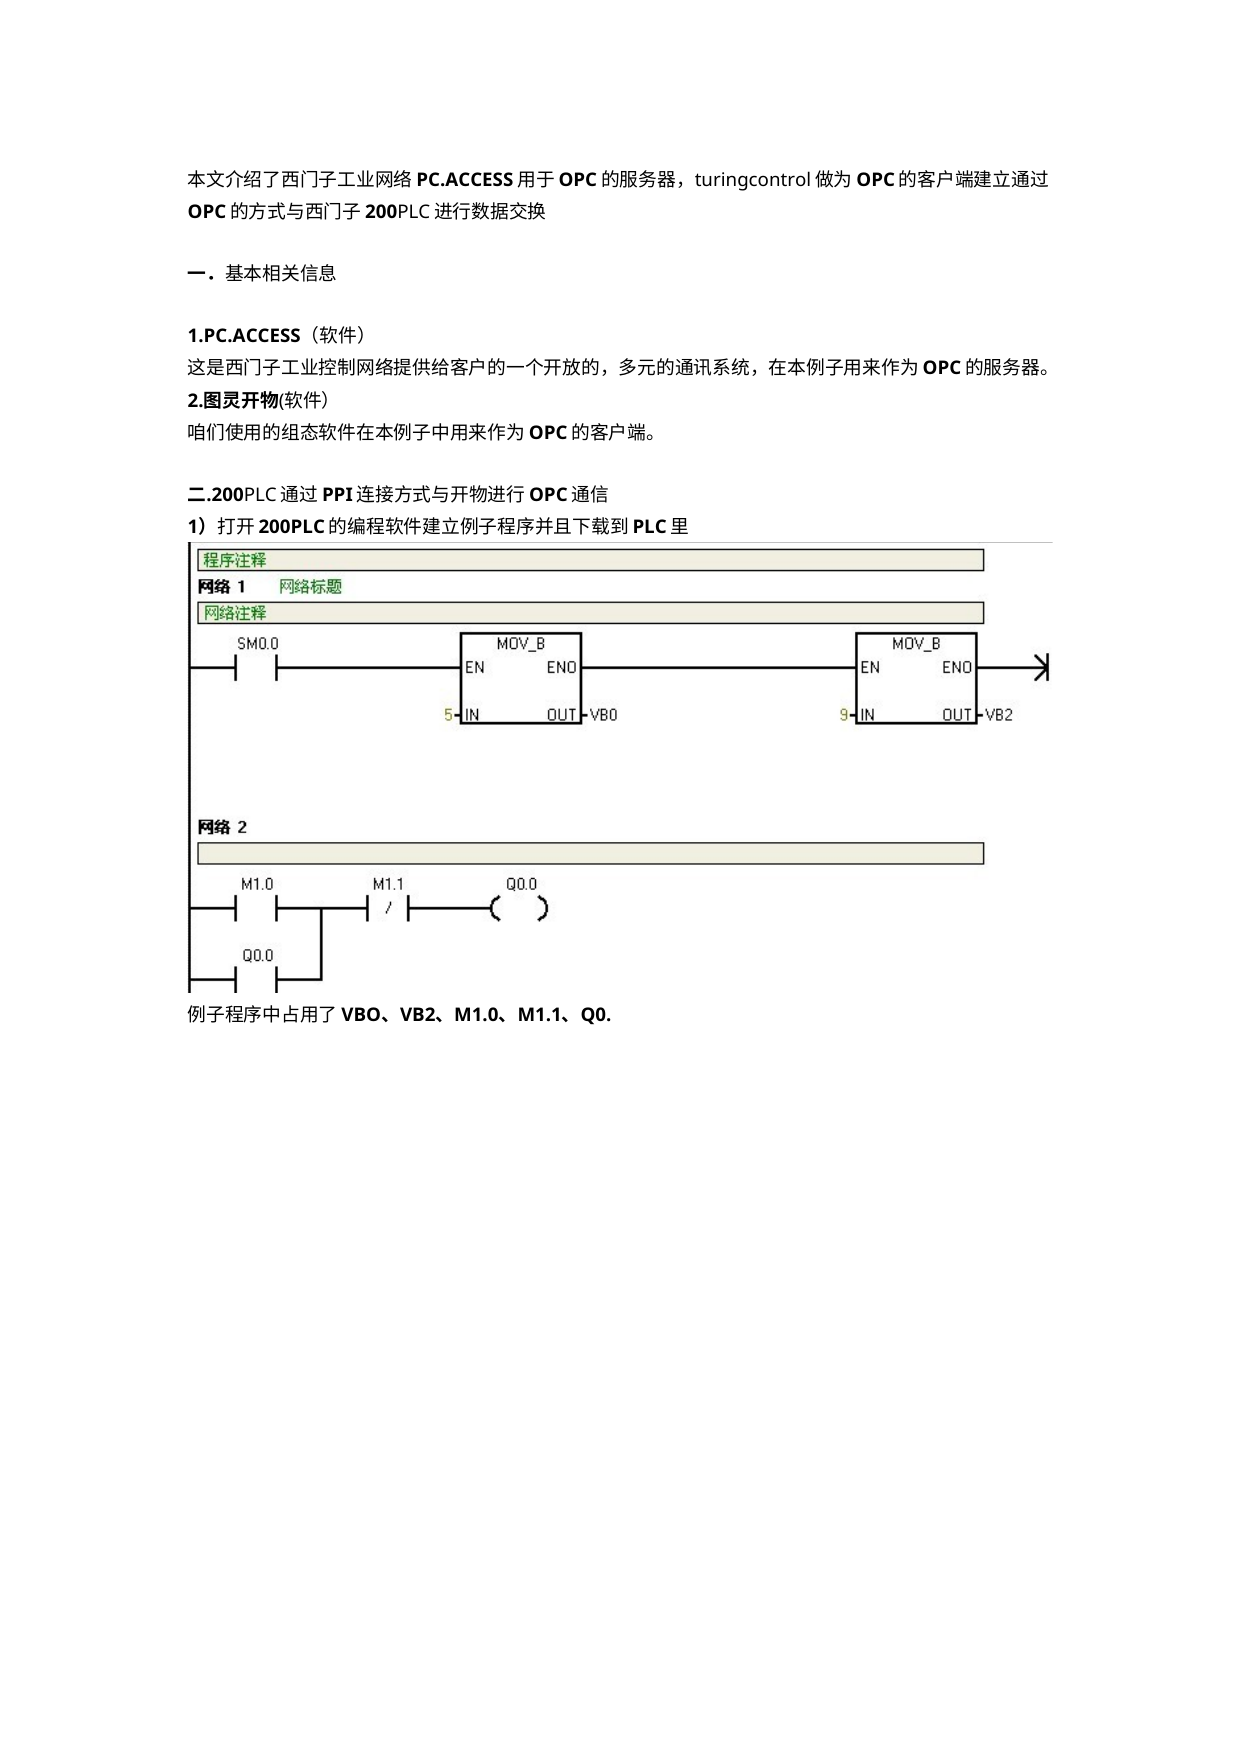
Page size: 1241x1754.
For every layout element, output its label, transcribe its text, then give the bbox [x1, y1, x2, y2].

picture [187, 542, 1053, 993]
text 二.200PLC通过PPI连接方式与开物进行OPC通信 1）打开200PLC的编程软件建立例子程序并且下载到PLC里 例子程序中占用了VBO、VB2、M1.0、M1.1、Q0. 3）用客户机测试通信是否正常， good正常bad失败 4）打开开物连接200PLC的OPC sever 5）建立标签 [187, 477, 1053, 542]
text 本文介绍了西门子工业网络PC.ACCESS用于OPC的服务器，turingcontrol做为OPC的客户端建立通过OPC的方式与西门子200PLC进行数据交换 [187, 162, 1053, 227]
text 二.200PLC通过PPI连接方式与开物进行OPC通信 1）打开200PLC的编程软件建立例子程序并且下载到PLC里 例子程序中占用了VBO、VB2、M1.0、M1.1、Q0. 3）用客户机测试通信是否正常， good正常bad失败 4）打开开物连接200PLC的OPC sever 5）建立标签 [187, 993, 1053, 1029]
text 一．基本相关信息 [187, 256, 1053, 289]
text 1.PC.ACCESS（软件） 这是西门子工业控制网络提供给客户的一个开放的，多元的通讯系统，在本例子用来作为OPC的服务器。 2.图灵开物(软件） 咱们使用的组态软件在本例子中用来作为OPC的客户端。 [187, 318, 1053, 448]
